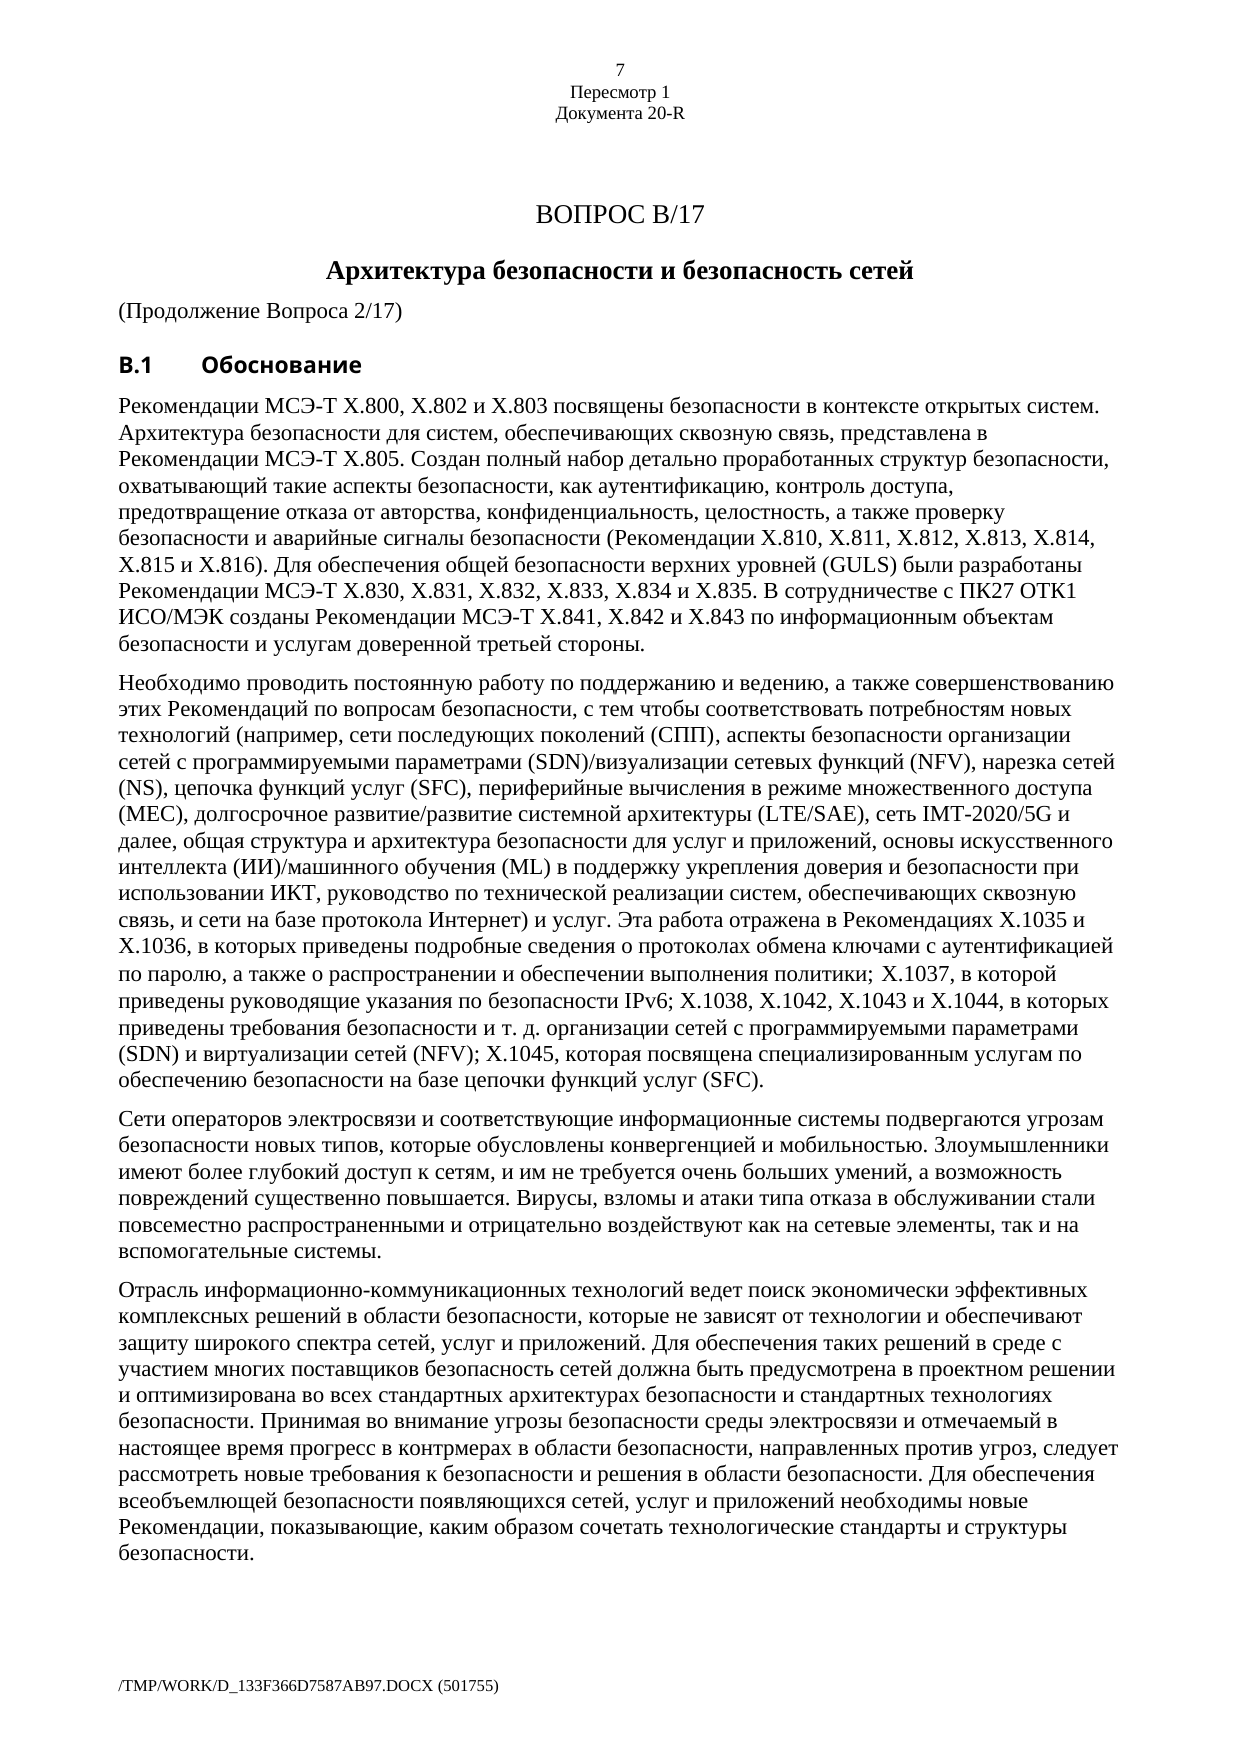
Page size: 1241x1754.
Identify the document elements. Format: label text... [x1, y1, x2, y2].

text Отрасль информационно-коммуникационных технологий ведет поиск экономически эффективных комплексных решений в области безопасности, которые не зависят от технологии и обеспечивают защиту широкого спектра сетей, услуг и приложений. Для обеспечения таких решений в среде с участием многих поставщиков безопасность сетей должна быть предусмотрена в проектном решении и оптимизирована во всех стандартных архитектурах безопасности и стандартных технологиях безопасности. Принимая во внимание угрозы безопасности среды электросвязи и отмечаемый в настоящее время прогресс в контрмерах в области безопасности, направленных против угроз, следует рассмотреть новые требования к безопасности и решения в области безопасности. Для обеспечения всеобъемлющей безопасности появляющихся сетей, услуг и приложений необходимы новые Рекомендации, показывающие, каким образом сочетать технологические стандарты и структуры безопасности. [118, 1276, 1122, 1566]
subtitle B.1 Обоснование [118, 349, 1122, 380]
title Архитектура безопасности и безопасность сетей [118, 254, 1122, 285]
text Рекомендации МСЭ-Т X.800, X.802 и X.803 посвящены безопасности в контексте открытых систем. Архитектура безопасности для систем, обеспечивающих сквозную связь, представлена в Рекомендации МСЭ-Т X.805. Создан полный набор детально проработанных структур безопасности, охватывающий такие аспекты безопасности, как аутентификацию, контроль доступа, предотвращение отказа от авторства, конфиденциальность, целостность, а также проверку безопасности и аварийные сигналы безопасности (Рекомендации X.810, X.811, X.812, X.813, X.814, X.815 и X.816). Для обеспечения общей безопасности верхних уровней (GULS) были разработаны Рекомендации МСЭ-Т X.830, X.831, X.832, X.833, X.834 и X.835. В сотрудничестве с ПК27 ОТК1 ИСО/МЭК созданы Рекомендации МСЭ-Т X.841, X.842 и X.843 по информационным объектам безопасности и услугам доверенной третьей стороны. [118, 393, 1122, 656]
text (Продолжение Вопроса 2/17) [118, 297, 1122, 324]
text Вопрос B/17 [118, 198, 1122, 229]
text Необходимо проводить постоянную работу по поддержанию и ведению, а также совершенствованию этих Рекомендаций по вопросам безопасности, с тем чтобы соответствовать потребностям новых технологий (например, сети последующих поколений (СПП), аспекты безопасности организации сетей с программируемыми параметрами (SDN)/визуализации сетевых функций (NFV), нарезка сетей (NS), цепочка функций услуг (SFC), периферийные вычисления в режиме множественного доступа (MEC), долгосрочное развитие/развитие системной архитектуры (LTE/SAE), сеть IMT-2020/5G и далее, общая структура и архитектура безопасности для услуг и приложений, основы искусственного интеллекта (ИИ)/машинного обучения (ML) в поддержку укрепления доверия и безопасности при использовании ИКТ, руководство по технической реализации систем, обеспечивающих сквозную связь, и сети на базе протокола Интернет) и услуг. Эта работа отражена в Рекомендациях X.1035 и X.1036, в которых приведены подробные сведения о протоколах обмена ключами с аутентификацией по паролю, а также о распространении и обеспечении выполнения политики; X.1037, в которой приведены руководящие указания по безопасности IPv6; X.1038, X.1042, X.1043 и X.1044, в которых приведены требования безопасности и т. д. организации сетей с программируемыми параметрами (SDN) и виртуализации сетей (NFV); X.1045, которая посвящена специализированным услугам по обеспечению безопасности на базе цепочки функций услуг (SFC). [118, 669, 1122, 1093]
text Сети операторов электросвязи и соответствующие информационные системы подвергаются угрозам безопасности новых типов, которые обусловлены конвергенцией и мобильностью. Злоумышленники имеют более глубокий доступ к сетям, и им не требуется очень больших умений, а возможность повреждений существенно повышается. Вирусы, взломы и атаки типа отказа в обслуживании стали повсеместно распространенными и отрицательно воздействуют как на сетевые элементы, так и на вспомогательные системы. [118, 1105, 1122, 1263]
